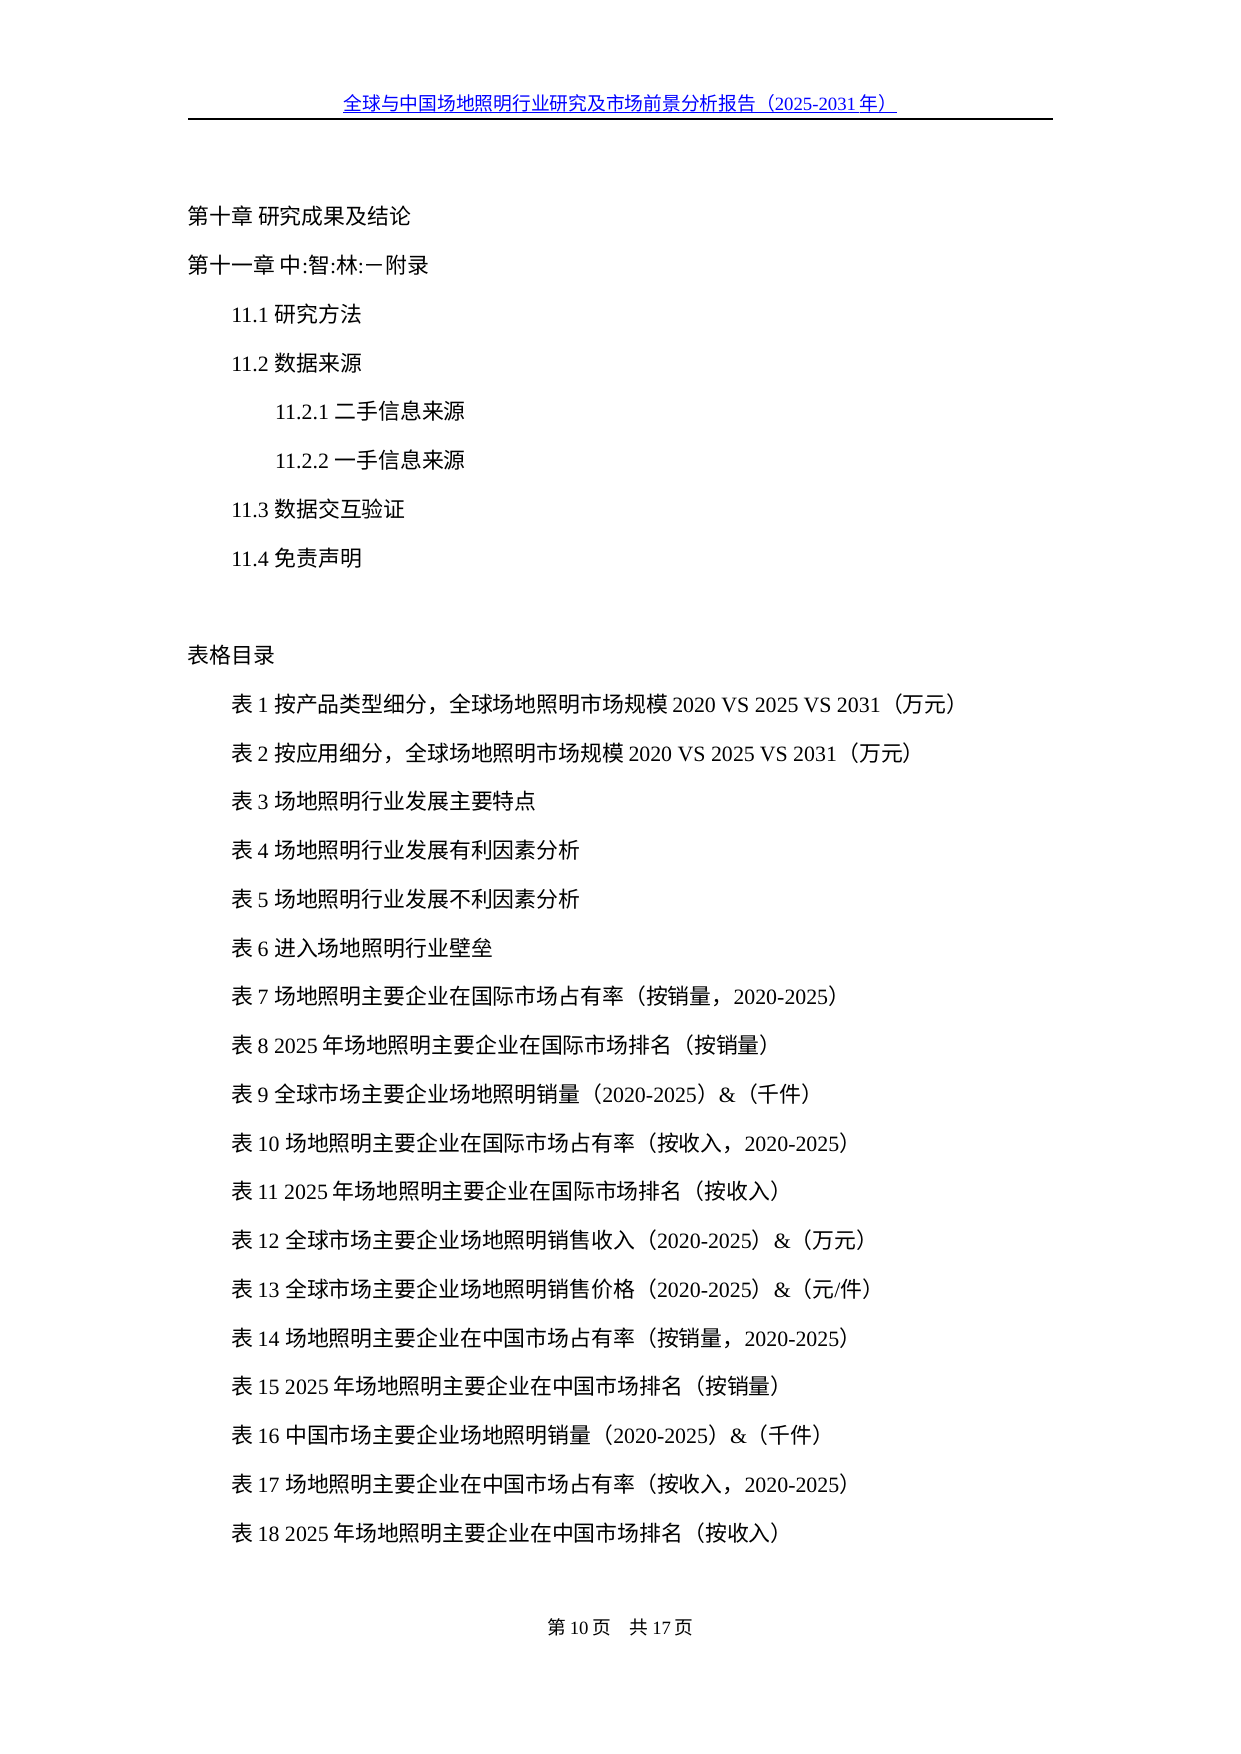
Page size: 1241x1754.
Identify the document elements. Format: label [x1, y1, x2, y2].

text [187, 150, 1053, 1548]
